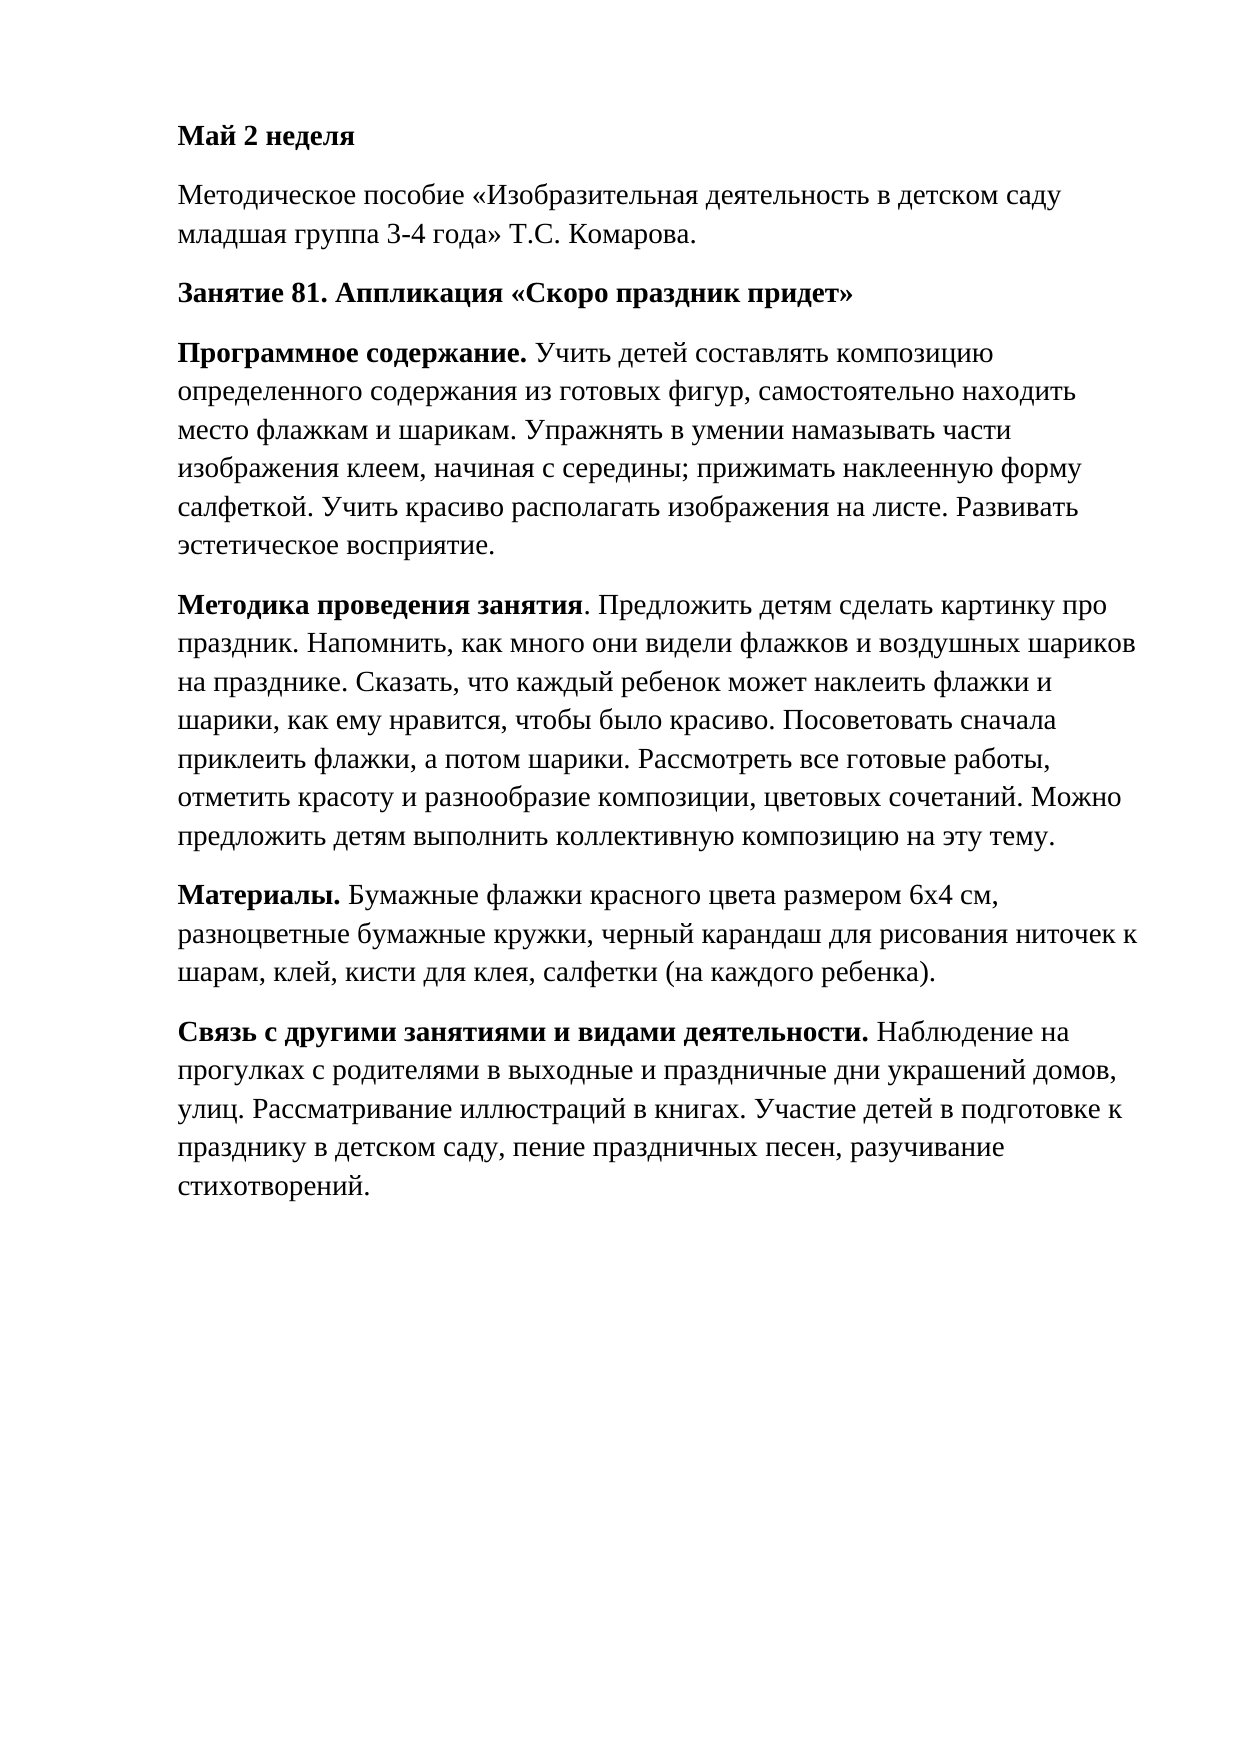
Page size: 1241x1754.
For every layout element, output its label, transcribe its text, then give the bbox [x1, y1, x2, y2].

text Методика проведения занятия. Предложить детям сделать картинку про праздник. Напомнить, как много они видели флажков и воздушных шариков на празднике. Сказать, что каждый ребенок может наклеить флажки и шарики, как ему нравится, чтобы было красиво. Посоветовать сначала приклеить флажки, а потом шарики. Рассмотреть все готовые работы, отметить красоту и разнообразие композиции, цветовых сочетаний. Можно предложить детям выполнить коллективную композицию на эту тему. [177, 587, 1152, 852]
text Май 2 неделя [177, 118, 1152, 152]
text Занятие 81. Аппликация «Скоро праздник придет» [177, 275, 1152, 309]
text Связь с другими занятиями и видами деятельности. Наблюдение на прогулках с родителями в выходные и праздничные дни украшений домов, улиц. Рассматривание иллюстраций в книгах. Участие детей в подготовке к празднику в детском саду, пение праздничных песен, разучивание стихотворений. [177, 1014, 1152, 1202]
text Программное содержание. Учить детей составлять композицию определенного содержания из готовых фигур, самостоятельно находить место флажкам и шарикам. Упражнять в умении намазывать части изображения клеем, начиная с середины; прижимать наклеенную форму салфеткой. Учить красиво располагать изображения на листе. Развивать эстетическое восприятие. [177, 335, 1152, 561]
text Методическое пособие «Изобразительная деятельность в детском саду младшая группа 3-4 года» Т.С. Комарова. [177, 177, 1152, 249]
text Материалы. Бумажные флажки красного цвета размером 6х4 см, разноцветные бумажные кружки, черный карандаш для рисования ниточек к шарам, клей, кисти для клея, салфетки (на каждого ребенка). [177, 877, 1152, 988]
